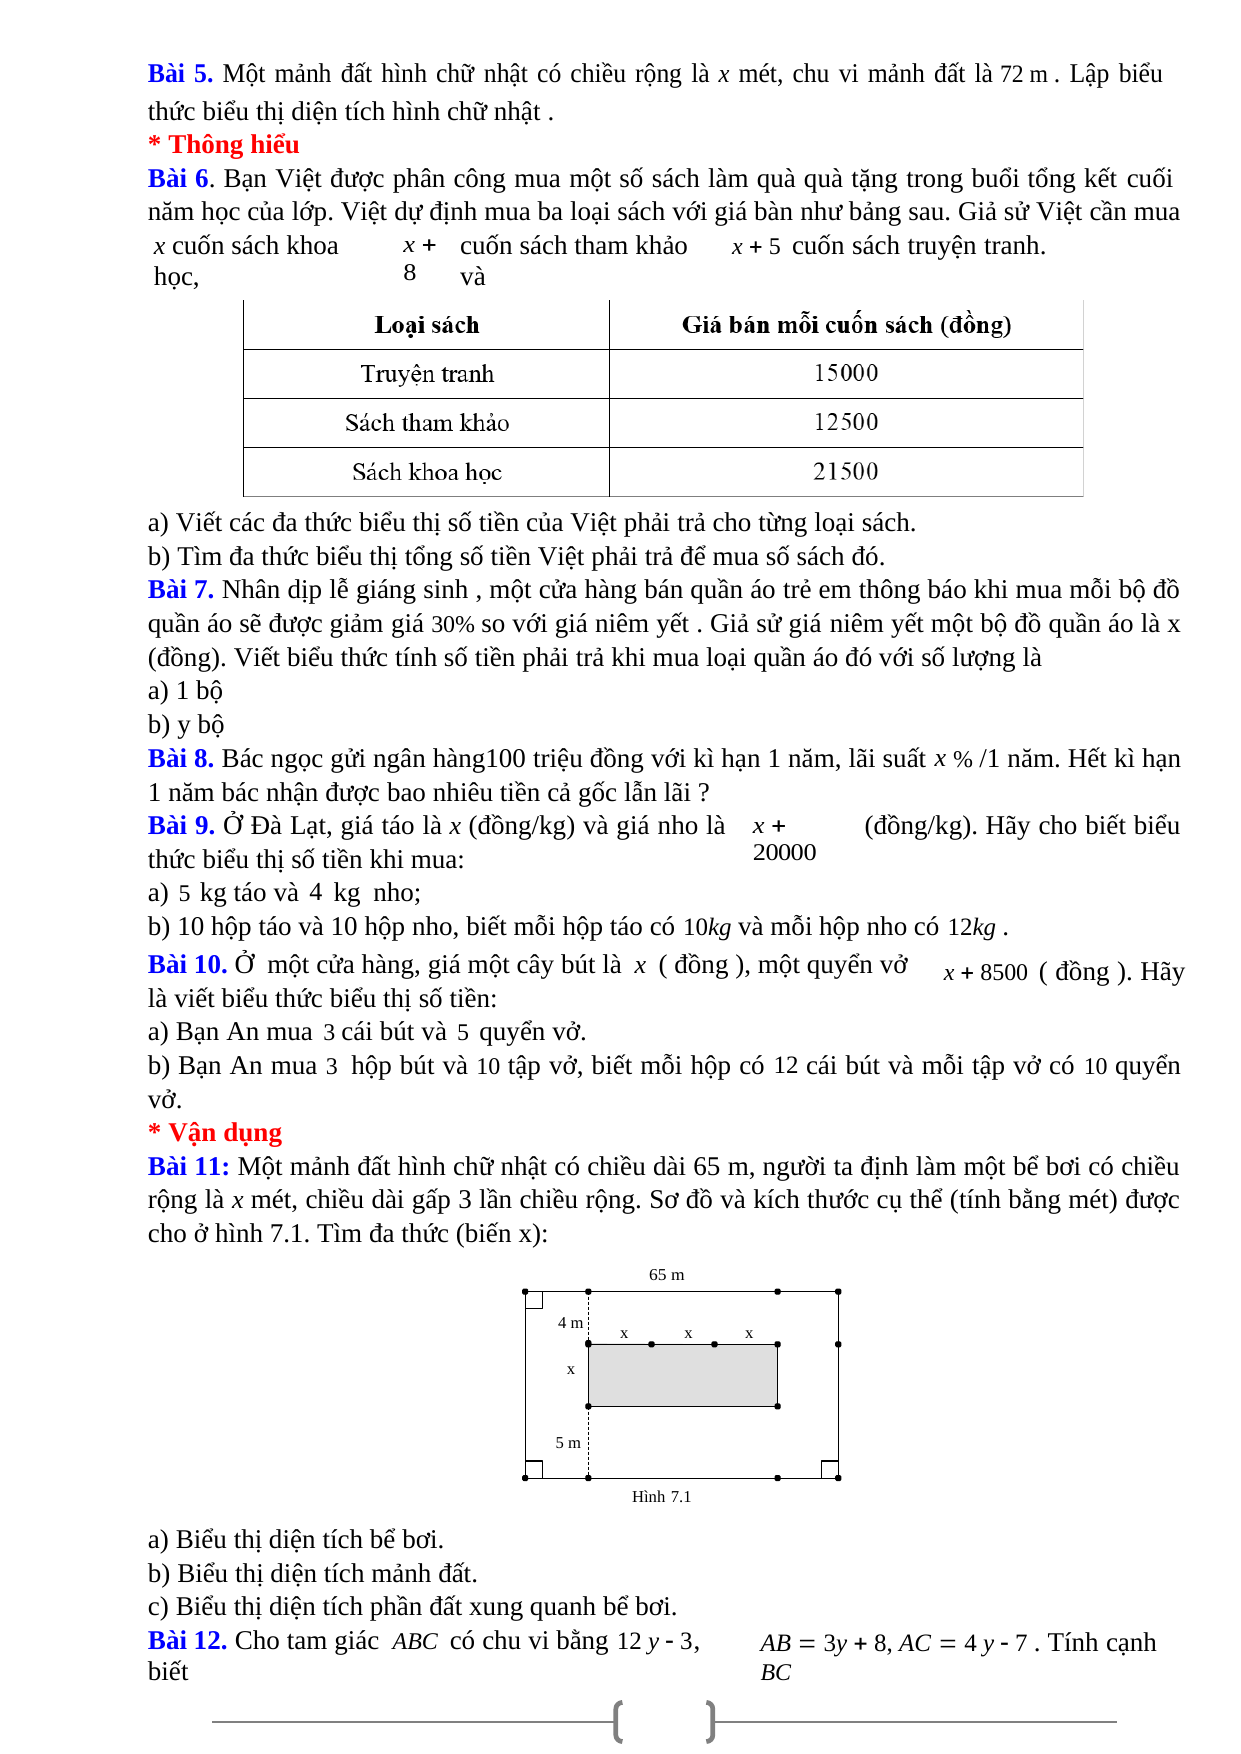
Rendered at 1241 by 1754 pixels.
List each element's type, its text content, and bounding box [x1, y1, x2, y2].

text Bài 6. Bạn Việt được phân công mua một số sách làm quà quà tặng trong buổi tổng kết cuối năm học của lớp. Việt dự định mua ba loại sách với giá bàn như bảng sau. Giả sử Việt cần mua [148, 162, 1192, 226]
text x  20000 [753, 811, 851, 866]
list Biểu thị diện tích phần đất xung quanh bể bơi. [148, 1590, 748, 1621]
list y bộ [148, 708, 1192, 739]
text Bài 12. Cho tam giác ABC có chu vi bằng 12 y  3, biết [148, 1624, 748, 1686]
list 5 kg táo và 4 kg nho; [148, 876, 739, 907]
text Bài 9. Ở Đà Lạt, giá táo là x (đồng/kg) và giá nho là thức biểu thị số tiền khi mua: [148, 809, 739, 874]
picture [243, 300, 1084, 497]
list Viết các đa thức biểu thị số tiền của Việt phải trả cho từng loại sách. [148, 506, 1192, 537]
list 1 bộ [148, 674, 1192, 706]
text x cuốn sách khoa học, [154, 229, 391, 291]
list Bạn An mua 3 hộp bút và 10 tập vở, biết mỗi hộp có 12 cái bút và mỗi tập vở có 10 quyển vở. [148, 1049, 1181, 1114]
subtitle Vận dụng [148, 1117, 1192, 1148]
list Bạn An mua 3 cái bút và 5 quyển vở. [148, 1016, 932, 1047]
text (đồng/kg). Hãy cho biết biểu [864, 809, 1192, 840]
text Bài 11: Một mảnh đất hình chữ nhật có chiều dài 65 m, người ta định làm một bể bơi có chiều rộng là x mét, chiều dài gấp 3 lần chiều rộng. Sơ đồ và kích thước cụ thể (tính bằng mét) được cho ở hình 7.1. Tìm đa thức (biến x): [148, 1150, 1182, 1248]
list 10 hộp táo và 10 hộp nho, biết mỗi hộp táo có 10kg và mỗi hộp nho có 12kg . [148, 910, 1192, 941]
text x  8 [403, 230, 449, 286]
text AB  3y  8, AC  4 y  7 . Tính cạnh BC [760, 1626, 1192, 1685]
text x  8500 ( đồng ). Hãy [943, 956, 1192, 987]
text 65 m [146, 1264, 1187, 1284]
text Bài 10. Ở một cửa hàng, giá một cây bút là x ( đồng ), một quyển vở là viết biểu thức biểu thị số tiền: [148, 948, 932, 1013]
text Bài 5. Một mảnh đất hình chữ nhật có chiều rộng là x mét, chu vi mảnh đất là 72 m . Lập biểu thức biểu thị diện tích hình chữ nhật . [148, 57, 1192, 126]
text Bài 8. Bác ngọc gửi ngân hàng100 triệu đồng với kì hạn 1 năm, lãi suất x % /1 năm. Hết kì hạn 1 năm bác nhận được bao nhiêu tiền cả gốc lẫn lãi ? [148, 742, 1181, 807]
list Biểu thị diện tích mảnh đất. [148, 1557, 482, 1588]
text Bài 7. Nhân dịp lễ giáng sinh , một cửa hàng bán quần áo trẻ em thông báo khi mua mỗi bộ đồ quần áo sẽ được giảm giá 30% so với giá niêm yết . Giả sử giá niêm yết một bộ đồ quần áo là x (đồng). Viết biểu thức tính số tiền phải trả khi mua loại quần áo đó với số lượng là [148, 573, 1182, 672]
text cuốn sách tham khảo và [460, 229, 720, 291]
list Biểu thị diện tích bể bơi. [148, 1523, 482, 1554]
list Tìm đa thức biểu thị tổng số tiền Việt phải trả để mua số sách đó. [148, 540, 1192, 571]
subtitle Thông hiểu [148, 133, 1192, 159]
text x  5 cuốn sách truyện tranh. [732, 229, 1192, 260]
text Hình 7.1 [632, 1486, 1192, 1506]
